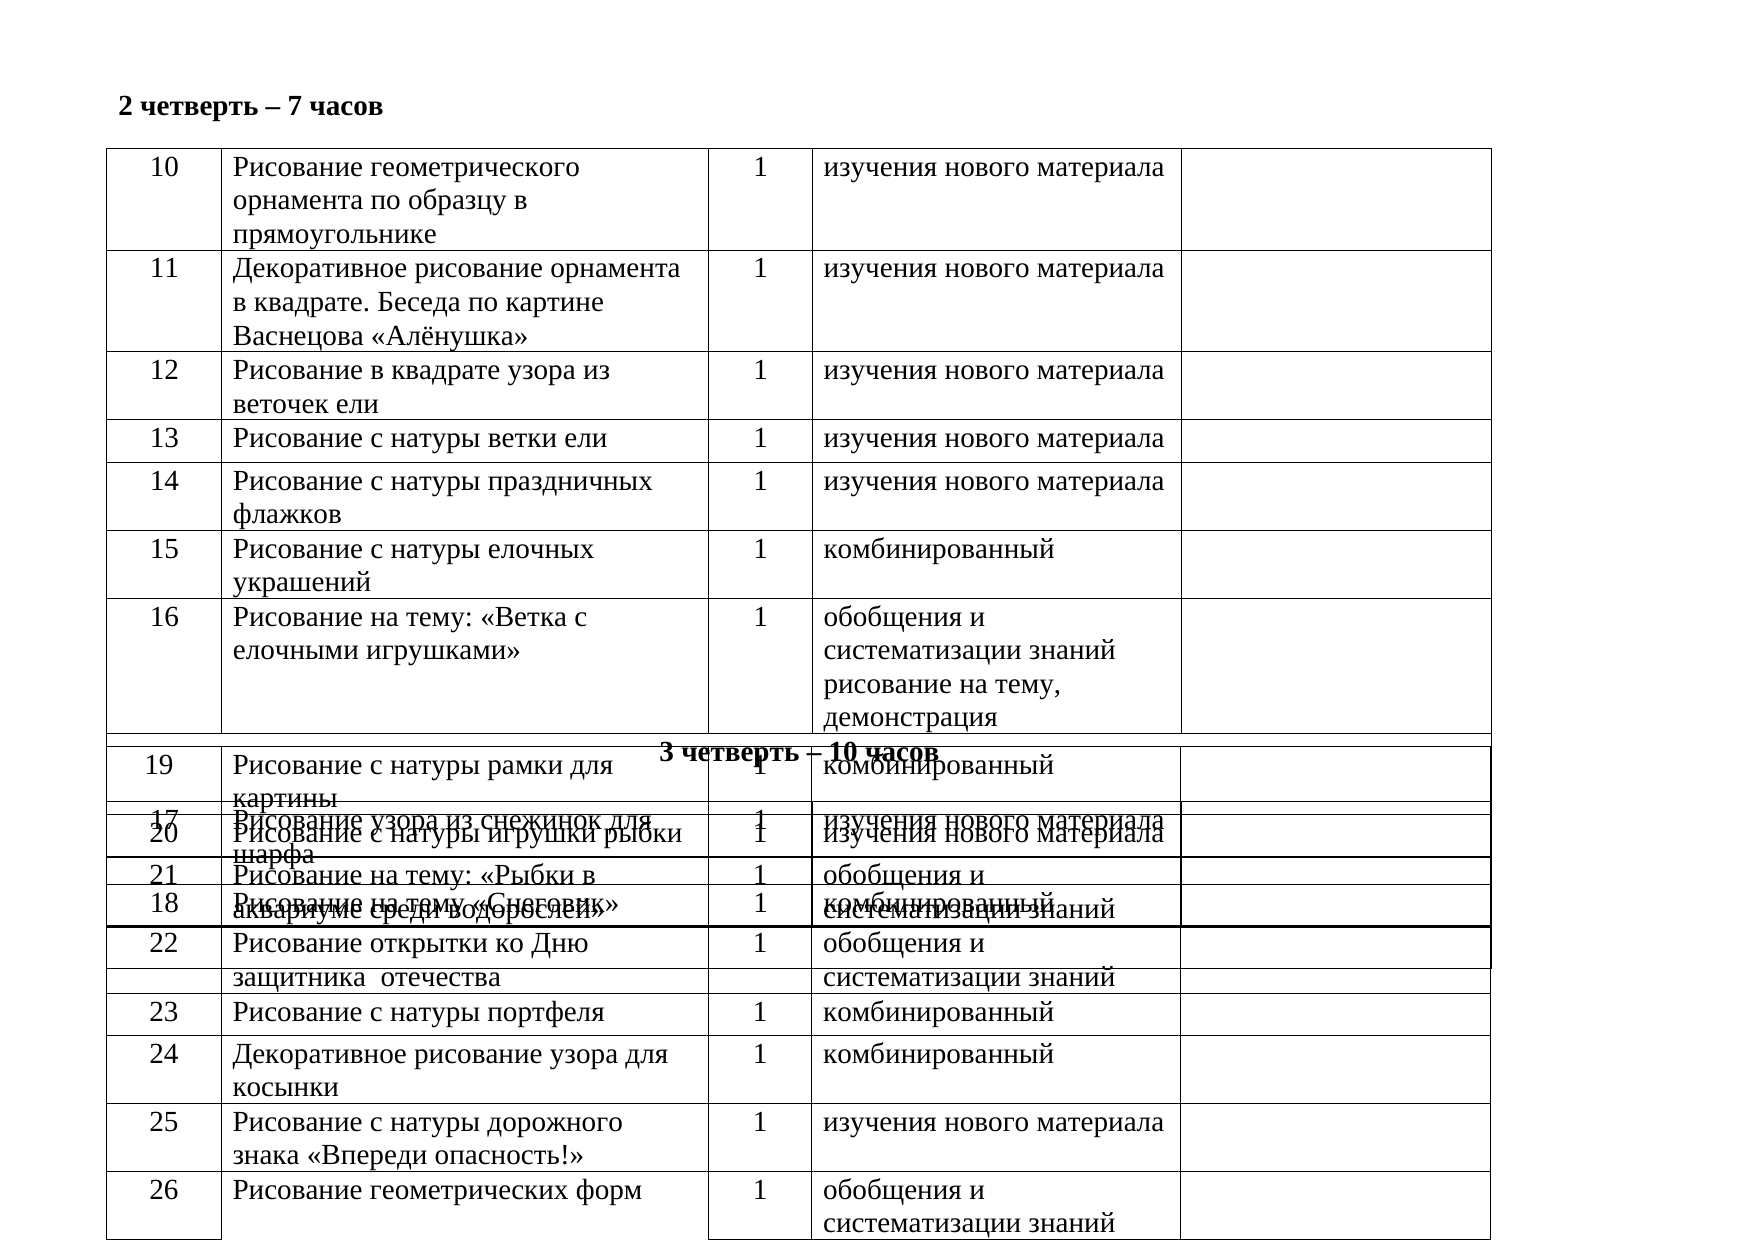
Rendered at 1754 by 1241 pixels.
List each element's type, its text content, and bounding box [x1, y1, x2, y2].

table_cell 1 [709, 1036, 811, 1103]
table_header 19 [107, 747, 221, 814]
table_cell обобщения и систематизации знаний рисование на тему, демонстрация [813, 599, 1181, 733]
table_cell 12 [107, 352, 221, 419]
table_header комбинированный [812, 747, 1180, 814]
table_cell 1 [709, 815, 811, 856]
table_cell 1 [709, 352, 812, 419]
table_cell изучения нового материала [813, 420, 1181, 462]
table_cell обобщения и систематизации знаний [812, 858, 1180, 924]
table_cell Рисование с натуры дорожного знака «Впереди опасность!» [222, 1104, 708, 1171]
table_cell 22 [107, 926, 221, 993]
table_cell Рисование с натуры праздничных флажков [222, 463, 708, 530]
table_cell изучения нового материала [813, 463, 1181, 530]
table_cell 13 [107, 420, 221, 462]
table_cell 1 [709, 858, 811, 924]
table_cell 24 [107, 1036, 221, 1103]
table_cell 20 [107, 815, 221, 856]
table_cell 23 [107, 994, 221, 1035]
table_cell 1 [709, 531, 812, 598]
table_cell [1181, 994, 1490, 1035]
table_header 1 [709, 149, 812, 249]
table_cell Декоративное рисование орнамента в квадрате. Беседа по картине Васнецова «Алёнушка» [222, 251, 708, 351]
table_cell Декоративное рисование узора для косынки [222, 1036, 708, 1103]
table_cell [1181, 1172, 1490, 1239]
table_cell Рисование на тему: «Рыбки в аквариуме среди водорослей» [222, 858, 708, 924]
table_header [1181, 747, 1490, 814]
table_cell [1182, 599, 1491, 733]
table_cell 1 [709, 251, 812, 351]
table_header Рисование с натуры рамки для картины [222, 747, 708, 814]
table_header изучения нового материала [813, 149, 1181, 249]
text 2 четверть – 7 часов [118, 88, 1636, 122]
table_cell [1182, 463, 1491, 530]
table_cell Рисование на тему: «Ветка с елочными игрушками» [222, 599, 708, 733]
table_header 10 [107, 149, 221, 249]
table_cell изучения нового материала [813, 251, 1181, 351]
table_cell [1181, 858, 1490, 924]
table_cell комбинированный [812, 1036, 1180, 1103]
table_cell [1181, 1104, 1490, 1171]
table_cell 25 [107, 1104, 221, 1171]
table_cell Рисование геометрических форм [222, 1172, 708, 1239]
table_cell 1 [709, 1104, 811, 1171]
table_cell 1 [709, 420, 812, 462]
table_cell 21 [107, 858, 221, 924]
table_cell изучения нового материала [813, 352, 1181, 419]
table_cell [1182, 420, 1491, 462]
table_cell 11 [107, 251, 221, 351]
table_cell 1 [709, 599, 812, 733]
table_cell [1182, 531, 1491, 598]
table_cell 14 [107, 463, 221, 530]
table_cell 1 [709, 1172, 811, 1239]
table_cell [1181, 815, 1490, 856]
table_cell 26 [107, 1172, 221, 1239]
table_cell изучения нового материала [812, 1104, 1180, 1171]
table_cell 1 [709, 463, 812, 530]
table_cell обобщения и систематизации знаний [812, 926, 1180, 993]
table_cell 15 [107, 531, 221, 598]
table_cell изучения нового материала [812, 815, 1180, 856]
table_cell Рисование в квадрате узора из веточек ели [222, 352, 708, 419]
table_cell Рисование с натуры игрушки рыбки [222, 815, 708, 856]
table_cell [1181, 926, 1490, 993]
table_cell Рисование с натуры портфеля [222, 994, 708, 1035]
table_cell комбинированный [813, 531, 1181, 598]
table_header [1182, 149, 1491, 249]
table_cell [1182, 352, 1491, 419]
table_cell комбинированный [812, 994, 1180, 1035]
table_cell 16 [107, 599, 221, 733]
table_cell [1182, 251, 1491, 351]
table_cell [1181, 1036, 1490, 1103]
table_header Рисование геометрического орнамента по образцу в прямоугольнике [222, 149, 708, 249]
table_cell обобщения и систематизации знаний [812, 1172, 1180, 1239]
table_cell 1 [709, 926, 811, 993]
table_cell Рисование с натуры ветки ели [222, 420, 708, 462]
table_cell Рисование с натуры елочных украшений [222, 531, 708, 598]
table_header 1 [709, 747, 811, 814]
table_cell Рисование открытки ко Дню защитника отечества [222, 926, 708, 993]
table_cell 1 [709, 994, 811, 1035]
